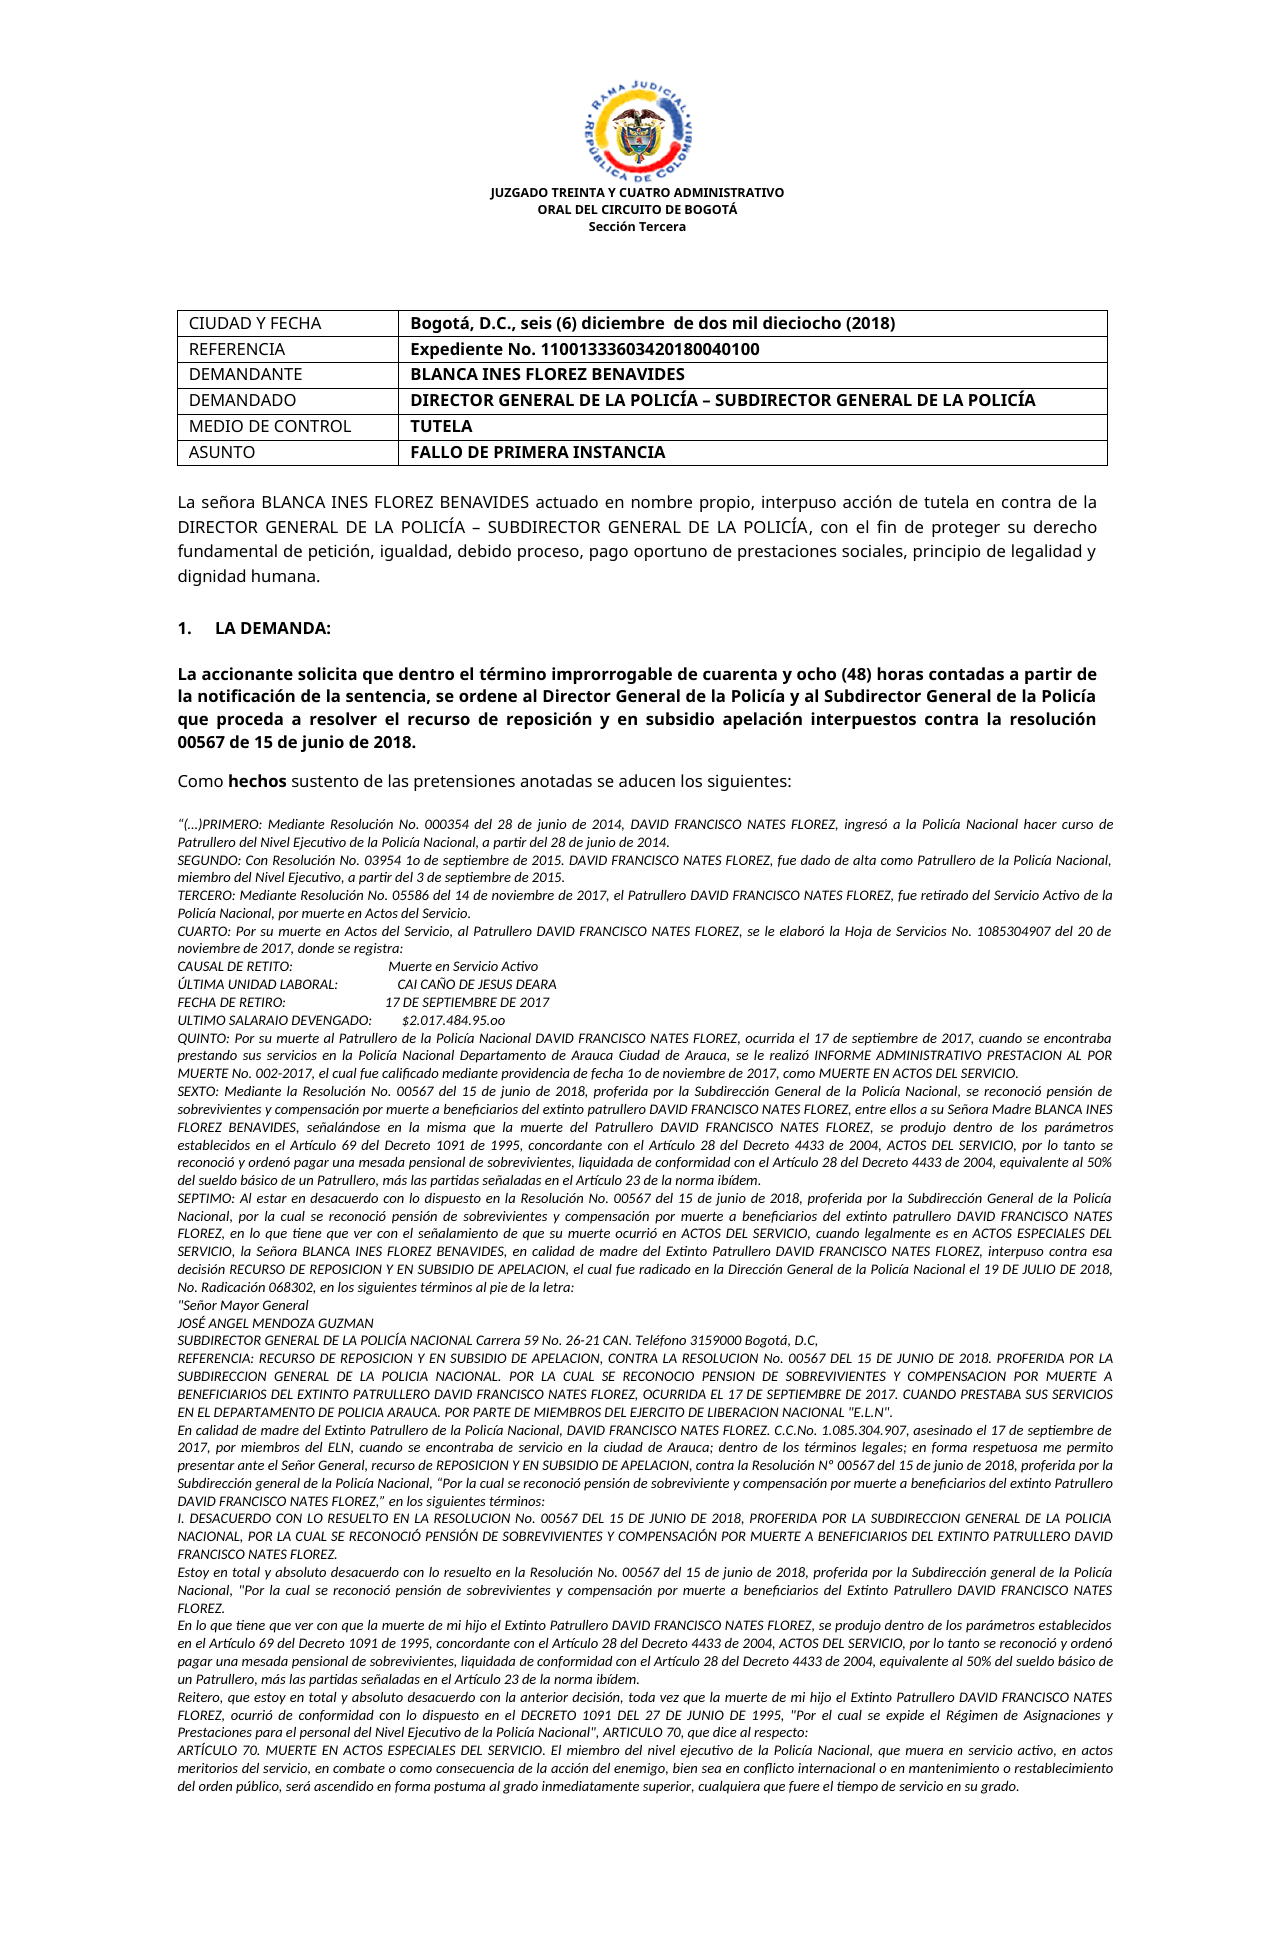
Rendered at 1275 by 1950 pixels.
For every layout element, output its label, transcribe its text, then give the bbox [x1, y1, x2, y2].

table_cell FALLO DE PRIMERA INSTANCIA [399, 441, 1107, 465]
table_cell TUTELA [399, 415, 1107, 439]
text "Señor Mayor General [177, 1296, 1115, 1314]
table_cell MEDIO DE CONTROL [178, 415, 398, 439]
text “(…)PRIMERO: Mediante Resolución No. 000354 del 28 de junio de 2014, DAVID FRANCISCO NATES FLOREZ, ingresó a la Policía Nacional hacer curso de Patrullero del Nivel Ejecutivo de la Policía Nacional, a partir del 28 de junio de 2014. [177, 815, 1115, 851]
table_cell ASUNTO [178, 441, 398, 465]
text La señora BLANCA INES FLOREZ BENAVIDES actuado en nombre propio, interpuso acción de tutela en contra de la DIRECTOR GENERAL DE LA POLICÍA – SUBDIRECTOR GENERAL DE LA POLICÍA, con el fin de proteger su derecho fundamental de petición, igualdad, debido proceso, pago oportuno de prestaciones sociales, principio de legalidad y dignidad humana. [177, 491, 1098, 587]
text FECHA DE RETIRO: 17 DE SEPTIEMBRE DE 2017 [177, 993, 1115, 1011]
text JOSÉ ANGEL MENDOZA GUZMAN [177, 1314, 1115, 1332]
text SUBDIRECTOR GENERAL DE LA POLICÍA NACIONAL Carrera 59 No. 26-21 CAN. Teléfono 3159000 Bogotá, D.C, [177, 1332, 1115, 1349]
table_cell DEMANDADO [178, 389, 398, 414]
text La accionante solicita que dentro el término improrrogable de cuarenta y ocho (48) horas contadas a partir de la notificación de la sentencia, se ordene al Director General de la Policía y al Subdirector General de la Policía que proceda a resolver el recurso de reposición y en subsidio apelación interpuestos contra la resolución 00567 de 15 de junio de 2018. [177, 662, 1098, 753]
table_cell REFERENCIA [178, 337, 398, 362]
list LA DEMANDA: [177, 617, 1098, 639]
text SEXTO: Mediante la Resolución No. 00567 del 15 de junio de 2018, proferida por la Subdirección General de la Policía Nacional, se reconoció pensión de sobrevivientes y compensación por muerte a beneficiarios del extinto patrullero DAVID FRANCISCO NATES FLOREZ, entre ellos a su Señora Madre BLANCA INES FLOREZ BENAVIDES, señalándose en la misma que la muerte del Patrullero DAVID FRANCISCO NATES FLOREZ, se produjo dentro de los parámetros establecidos en el Artículo 69 del Decreto 1091 de 1995, concordante con el Artículo 28 del Decreto 4433 de 2004, ACTOS DEL SERVICIO, por lo tanto se reconoció y ordenó pagar una mesada pensional de sobrevivientes, liquidada de conformidad con el Artículo 28 del Decreto 4433 de 2004, equivalente al 50% del sueldo básico de un Patrullero, más las partidas señaladas en el Artículo 23 de la norma ibídem. [177, 1082, 1115, 1189]
text SEGUNDO: Con Resolución No. 03954 1o de septiembre de 2015. DAVID FRANCISCO NATES FLOREZ, fue dado de alta como Patrullero de la Policía Nacional, miembro del Nivel Ejecutivo, a partir del 3 de septiembre de 2015. [177, 851, 1115, 886]
text I. DESACUERDO CON LO RESUELTO EN LA RESOLUCION No. 00567 DEL 15 DE JUNIO DE 2018, PROFERIDA POR LA SUBDIRECCION GENERAL DE LA POLICIA NACIONAL, POR LA CUAL SE RECONOCIÓ PENSIÓN DE SOBREVIVIENTES Y COMPENSACIÓN POR MUERTE A BENEFICIARIOS DEL EXTINTO PATRULLERO DAVID FRANCISCO NATES FLOREZ. [177, 1510, 1115, 1563]
text ULTIMO SALARAIO DEVENGADO: $2.017.484.95.oo [177, 1011, 1115, 1029]
text QUINTO: Por su muerte al Patrullero de la Policía Nacional DAVID FRANCISCO NATES FLOREZ, ocurrida el 17 de septiembre de 2017, cuando se encontraba prestando sus servicios en la Policía Nacional Departamento de Arauca Ciudad de Arauca, se le realizó INFORME ADMINISTRATIVO PRESTACION AL POR MUERTE No. 002-2017, el cual fue calificado mediante providencia de fecha 1o de noviembre de 2017, como MUERTE EN ACTOS DEL SERVICIO. [177, 1029, 1115, 1082]
picture [578, 73, 697, 185]
table_cell DIRECTOR GENERAL DE LA POLICÍA – SUBDIRECTOR GENERAL DE LA POLICÍA [399, 389, 1107, 414]
table_cell Expediente No. 11001333603420180040100 [399, 337, 1107, 362]
table_cell BLANCA INES FLOREZ BENAVIDES [399, 363, 1107, 388]
text En lo que tiene que ver con que la muerte de mi hijo el Extinto Patrullero DAVID FRANCISCO NATES FLOREZ, se produjo dentro de los parámetros establecidos en el Artículo 69 del Decreto 1091 de 1995, concordante con el Artículo 28 del Decreto 4433 de 2004, ACTOS DEL SERVICIO, por lo tanto se reconoció y ordenó pagar una mesada pensional de sobrevivientes, liquidada de conformidad con el Artículo 28 del Decreto 4433 de 2004, equivalente al 50% del sueldo básico de un Patrullero, más las partidas señaladas en el Artículo 23 de la norma ibídem. [177, 1617, 1115, 1688]
text Reitero, que estoy en total y absoluto desacuerdo con la anterior decisión, toda vez que la muerte de mi hijo el Extinto Patrullero DAVID FRANCISCO NATES FLOREZ, ocurrió de conformidad con lo dispuesto en el DECRETO 1091 DEL 27 DE JUNIO DE 1995, "Por el cual se expide el Régimen de Asignaciones y Prestaciones para el personal del Nivel Ejecutivo de la Policía Nacional", ARTICULO 70, que dice al respecto: [177, 1688, 1115, 1741]
text REFERENCIA: RECURSO DE REPOSICION Y EN SUBSIDIO DE APELACION, CONTRA LA RESOLUCION No. 00567 DEL 15 DE JUNIO DE 2018. PROFERIDA POR LA SUBDIRECCION GENERAL DE LA POLICIA NACIONAL. POR LA CUAL SE RECONOCIO PENSION DE SOBREVIVIENTES Y COMPENSACION POR MUERTE A BENEFICIARIOS DEL EXTINTO PATRULLERO DAVID FRANCISCO NATES FLOREZ, OCURRIDA EL 17 DE SEPTIEMBRE DE 2017. CUANDO PRESTABA SUS SERVICIOS EN EL DEPARTAMENTO DE POLICIA ARAUCA. POR PARTE DE MIEMBROS DEL EJERCITO DE LIBERACION NACIONAL "E.L.N". [177, 1349, 1115, 1421]
text En calidad de madre del Extinto Patrullero de la Policía Nacional, DAVID FRANCISCO NATES FLOREZ. C.C.No. 1.085.304.907, asesinado el 17 de septiembre de 2017, por miembros del ELN, cuando se encontraba de servicio en la ciudad de Arauca; dentro de los términos legales; en forma respetuosa me permito presentar ante el Señor General, recurso de REPOSICION Y EN SUBSIDIO DE APELACION, contra la Resolución Nº 00567 del 15 de junio de 2018, proferida por la Subdirección general de la Policía Nacional, “Por la cual se reconoció pensión de sobreviviente y compensación por muerte a beneficiarios del extinto Patrullero DAVID FRANCISCO NATES FLOREZ,” en los siguientes términos: [177, 1421, 1115, 1510]
text TERCERO: Mediante Resolución No. 05586 del 14 de noviembre de 2017, el Patrullero DAVID FRANCISCO NATES FLOREZ, fue retirado del Servicio Activo de la Policía Nacional, por muerte en Actos del Servicio. [177, 886, 1115, 922]
table_header CIUDAD Y FECHA [178, 311, 398, 336]
table_header Bogotá, D.C., seis (6) diciembre de dos mil dieciocho (2018) [399, 311, 1107, 336]
text SEPTIMO: Al estar en desacuerdo con lo dispuesto en la Resolución No. 00567 del 15 de junio de 2018, proferida por la Subdirección General de la Policía Nacional, por la cual se reconoció pensión de sobrevivientes y compensación por muerte a beneficiarios del extinto patrullero DAVID FRANCISCO NATES FLOREZ, en lo que tiene que ver con el señalamiento de que su muerte ocurrió en ACTOS DEL SERVICIO, cuando legalmente es en ACTOS ESPECIALES DEL SERVICIO, la Señora BLANCA INES FLOREZ BENAVIDES, en calidad de madre del Extinto Patrullero DAVID FRANCISCO NATES FLOREZ, interpuso contra esa decisión RECURSO DE REPOSICION Y EN SUBSIDIO DE APELACION, el cual fue radicado en la Dirección General de la Policía Nacional el 19 DE JULIO DE 2018, No. Radicación 068302, en los siguientes términos al pie de la letra: [177, 1189, 1115, 1296]
text CAUSAL DE RETITO: Muerte en Servicio Activo [177, 958, 1115, 975]
text Como hechos sustento de las pretensiones anotadas se aducen los siguientes: [177, 770, 1115, 792]
text CUARTO: Por su muerte en Actos del Servicio, al Patrullero DAVID FRANCISCO NATES FLOREZ, se le elaboró la Hoja de Servicios No. 1085304907 del 20 de noviembre de 2017, donde se registra: [177, 922, 1115, 958]
text Estoy en total y absoluto desacuerdo con lo resuelto en la Resolución No. 00567 del 15 de junio de 2018, proferida por la Subdirección general de la Policía Nacional, "Por la cual se reconoció pensión de sobrevivientes y compensación por muerte a beneficiarios del Extinto Patrullero DAVID FRANCISCO NATES FLOREZ. [177, 1563, 1115, 1617]
table_cell DEMANDANTE [178, 363, 398, 388]
text ÚLTIMA UNIDAD LABORAL: CAI CAÑO DE JESUS DEARA [177, 975, 1115, 993]
text ARTÍCULO 70. MUERTE EN ACTOS ESPECIALES DEL SERVICIO. El miembro del nivel ejecutivo de la Policía Nacional, que muera en servicio activo, en actos meritorios del servicio, en combate o como consecuencia de la acción del enemigo, bien sea en conflicto internacional o en mantenimiento o restablecimiento del orden público, será ascendido en forma postuma al grado inmediatamente superior, cualquiera que fuere el tiempo de servicio en su grado. [177, 1741, 1115, 1795]
